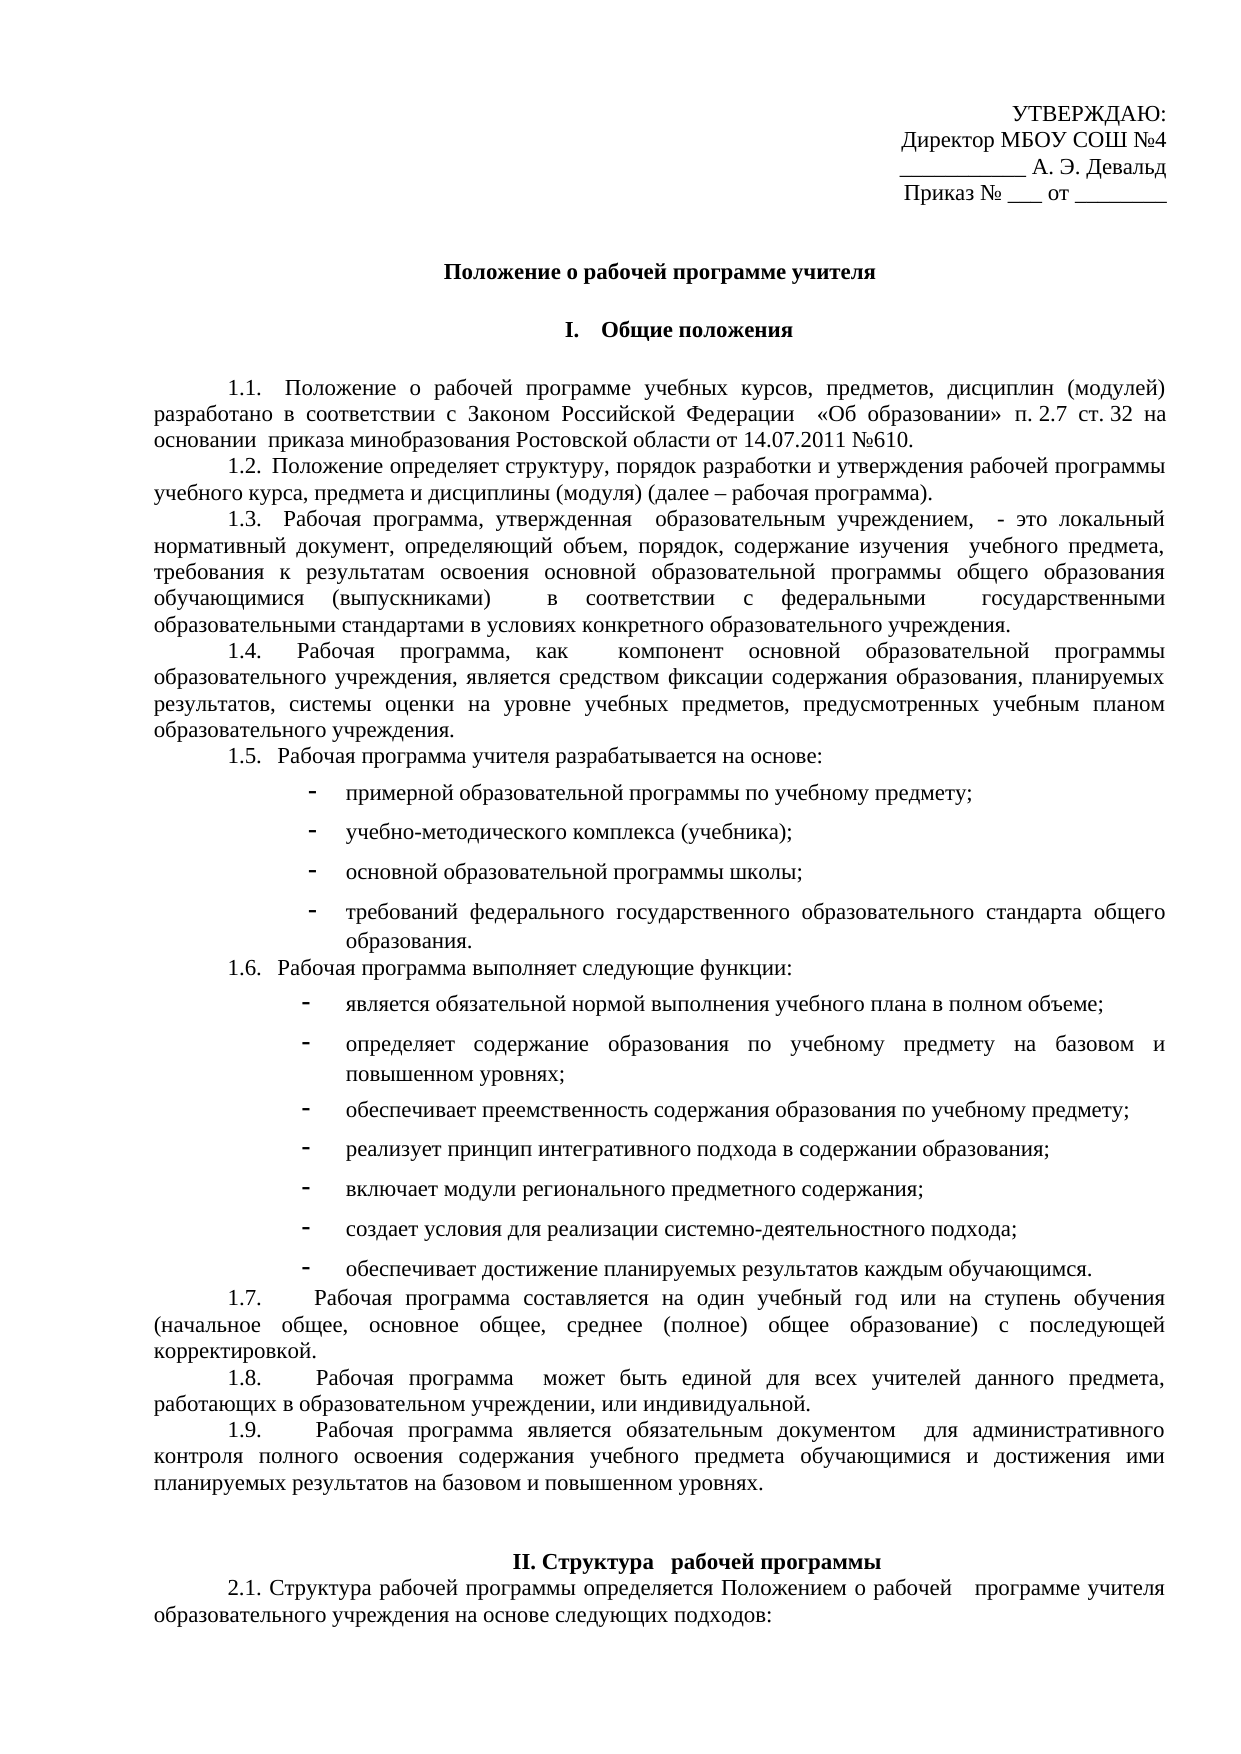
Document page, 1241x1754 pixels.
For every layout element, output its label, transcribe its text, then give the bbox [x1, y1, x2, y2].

list примерной образовательной программы по учебному предмету; [308, 769, 1166, 808]
list Рабочая программа является обязательным документом для административного контроля полного освоения содержания учебного предмета обучающимися и достижения ими планируемых результатов на базовом и повышенном уровнях. [153, 1416, 1166, 1495]
list Рабочая программа составляется на один учебный год или на ступень обучения (начальное общее, основное общее, среднее (полное) общее образование) с последующей корректировкой. [153, 1284, 1166, 1363]
text II. Структура рабочей программы [153, 1548, 1166, 1574]
list реализует принцип интегративного подхода в содержании образования; [301, 1126, 1166, 1165]
text Директор МБОУ СОШ №4 [153, 127, 1166, 153]
list Положение о рабочей программе учебных курсов, предметов, дисциплин (модулей) разработано в соответствии с Законом Российской Федерации «Об образовании» п. 2.7 ст. 32 на основании приказа минобразования Ростовской области от 14.07.2011 №610. [153, 373, 1166, 453]
list учебно-методического комплекса (учебника); [308, 808, 1166, 848]
text Положение о рабочей программе учителя [153, 258, 1166, 285]
text Приказ № ___ от ________ [153, 179, 1166, 206]
list требований федерального государственного образовательного стандарта общего образования. [308, 888, 1166, 954]
list основной образовательной программы школы; [308, 848, 1166, 888]
list Рабочая программа может быть единой для всех учителей данного предмета, работающих в образовательном учреждении, или индивидуальной. [153, 1363, 1166, 1416]
list Рабочая программа учителя разрабатывается на основе: [153, 742, 1166, 769]
list Положение определяет структуру, порядок разработки и утверждения рабочей программы учебного курса, предмета и дисциплины (модуля) (далее – рабочая программа). [153, 453, 1166, 505]
list Рабочая программа, утвержденная образовательным учреждением, - это локальный нормативный документ, определяющий объем, порядок, содержание изучения учебного предмета, требования к результатам освоения основной образовательной программы общего образования обучающимися (выпускниками) в соответствии с федеральными государственными образовательными стандартами в условиях конкретного образовательного учреждения. [153, 505, 1166, 637]
list создает условия для реализации системно-деятельностного подхода; [301, 1205, 1166, 1245]
text УТВЕРЖДАЮ: [153, 100, 1166, 127]
list Рабочая программа выполняет следующие функции: [153, 954, 1166, 980]
list обеспечивает достижение планируемых результатов каждым обучающимся. [301, 1245, 1166, 1284]
list включает модули регионального предметного содержания; [301, 1165, 1166, 1205]
text 2.1. Структура рабочей программы определяется Положением о рабочей программе учителя образовательного учреждения на основе следующих подходов: [153, 1574, 1166, 1627]
list определяет содержание образования по учебному предмету на базовом и повышенном уровнях; [301, 1020, 1166, 1086]
list Рабочая программа, как компонент основной образовательной программы образовательного учреждения, является средством фиксации содержания образования, планируемых результатов, системы оценки на уровне учебных предметов, предусмотренных учебным планом образовательного учреждения. [153, 637, 1166, 742]
list Общие положения [191, 316, 1166, 342]
text ___________ А. Э. Девальд [153, 153, 1166, 179]
list обеспечивает преемственность содержания образования по учебному предмету; [301, 1086, 1166, 1126]
list является обязательной нормой выполнения учебного плана в полном объеме; [301, 980, 1166, 1020]
